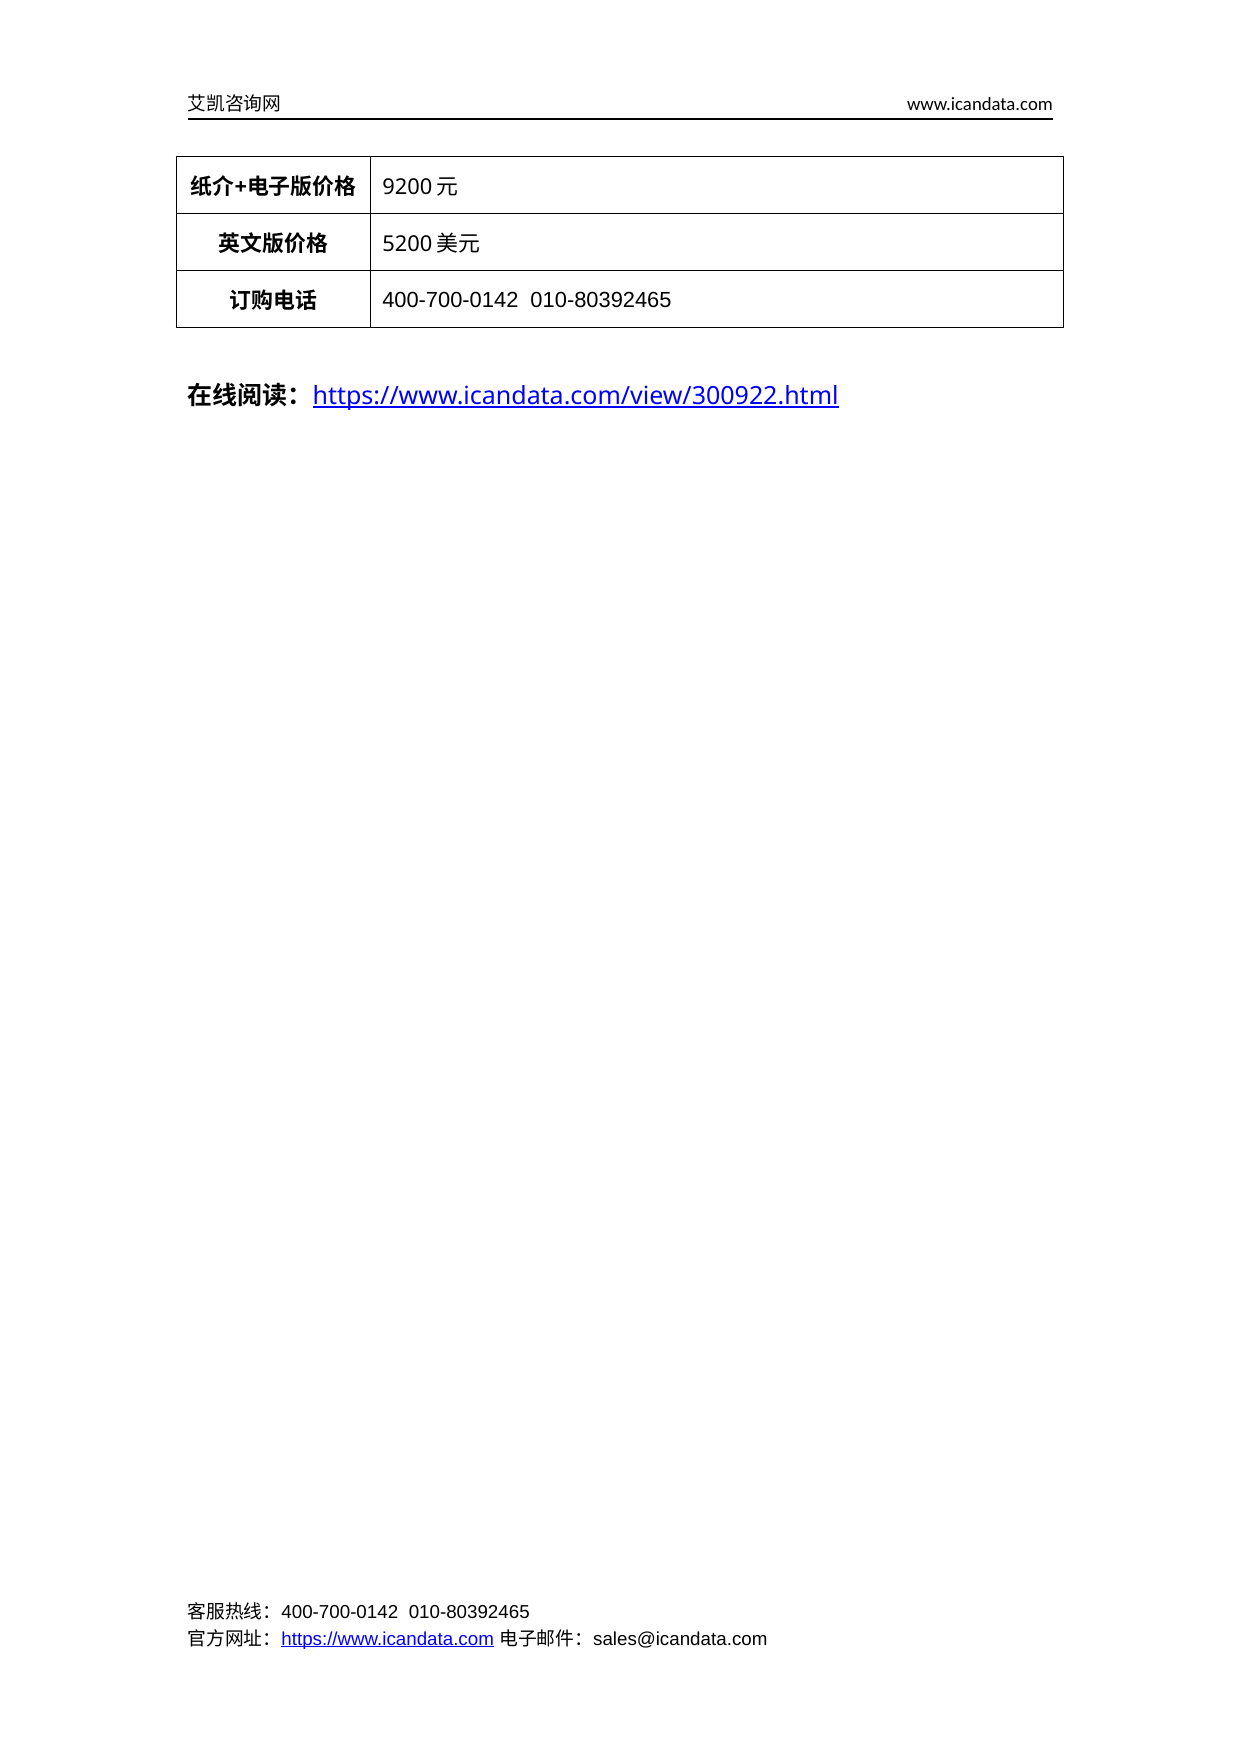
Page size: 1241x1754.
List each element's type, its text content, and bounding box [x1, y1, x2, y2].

table_cell 5200美元 [371, 214, 1063, 270]
table_cell 400-700-0142 010-80392465 [371, 271, 1063, 327]
table_cell 英文版价格 [177, 214, 370, 270]
table_cell 9200元 [371, 157, 1063, 213]
table_cell 订购电话 [177, 271, 370, 327]
text 在线阅读：https://www.icandata.com/view/300922.html [187, 361, 1053, 426]
table_cell 纸介+电子版价格 [177, 157, 370, 213]
